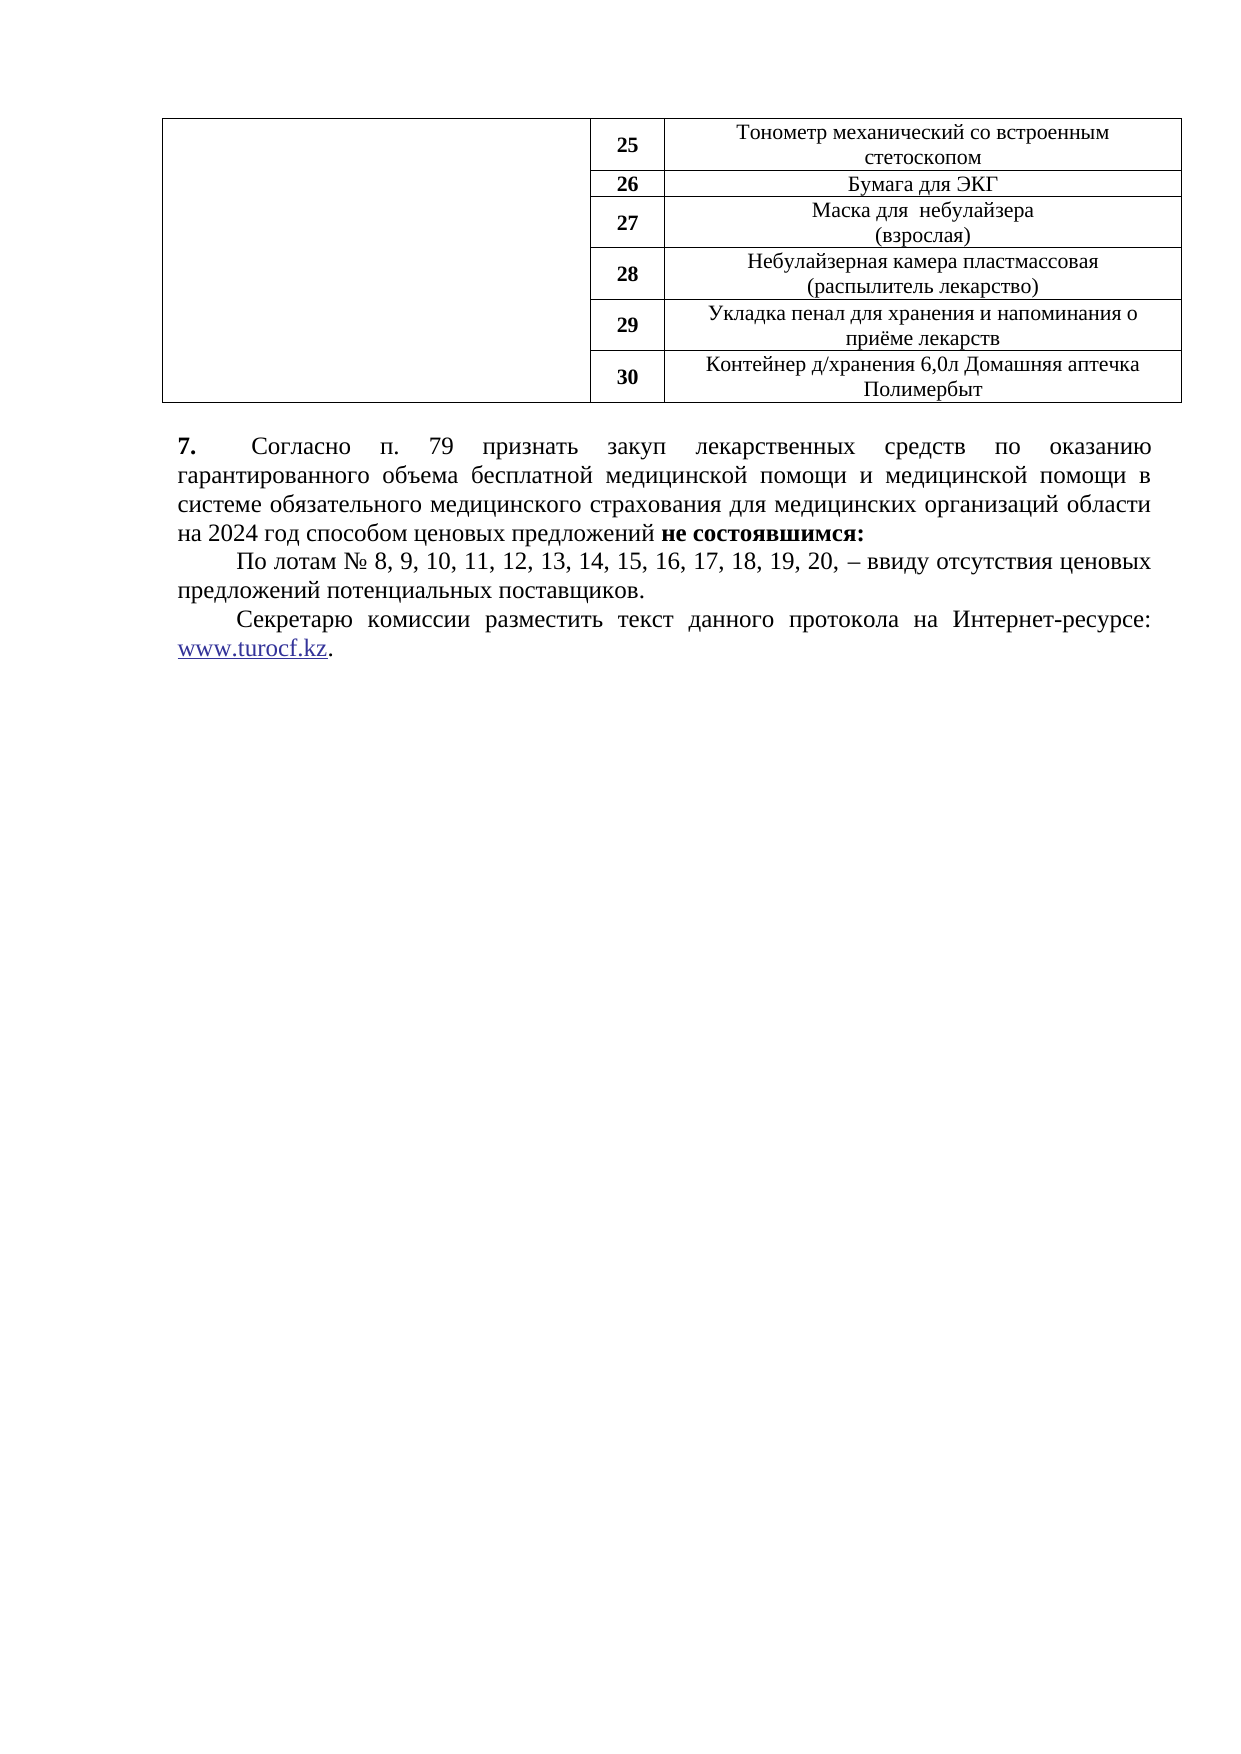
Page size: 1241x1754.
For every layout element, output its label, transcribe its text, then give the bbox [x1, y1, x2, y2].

table_cell Маска для небулайзера (взрослая) [665, 197, 1181, 247]
text Секретарю комиссии разместить текст данного протокола на Интернет-ресурсе: www.turocf.kz. [177, 604, 1152, 661]
table_cell 26 [591, 171, 664, 196]
table_cell 25 [591, 119, 664, 169]
table_cell 27 [591, 197, 664, 247]
table_cell Небулайзерная камера пластмассовая (распылитель лекарство) [665, 248, 1181, 299]
table_cell Укладка пенал для хранения и напоминания о приёме лекарств [665, 300, 1181, 350]
table_cell 28 [591, 248, 664, 299]
table_cell Контейнер д/хранения 6,0л Домашняя аптечка Полимербыт [665, 351, 1181, 402]
list Согласно п. 79 признать закуп лекарственных средств по оказанию гарантированного объема бесплатной медицинской помощи и медицинской помощи в системе обязательного медицинского страхования для медицинских организаций области на 2024 год способом ценовых предложений не состоявшимся: [177, 431, 1152, 546]
table_cell Бумага для ЭКГ [665, 171, 1181, 196]
table_cell 30 [591, 351, 664, 402]
table_cell Тонометр механический со встроенным стетоскопом [665, 119, 1181, 169]
table_cell 29 [591, 300, 664, 350]
text По лотам № 8, 9, 10, 11, 12, 13, 14, 15, 16, 17, 18, 19, 20, – ввиду отсутствия ценовых предложений потенциальных поставщиков. [177, 546, 1152, 604]
